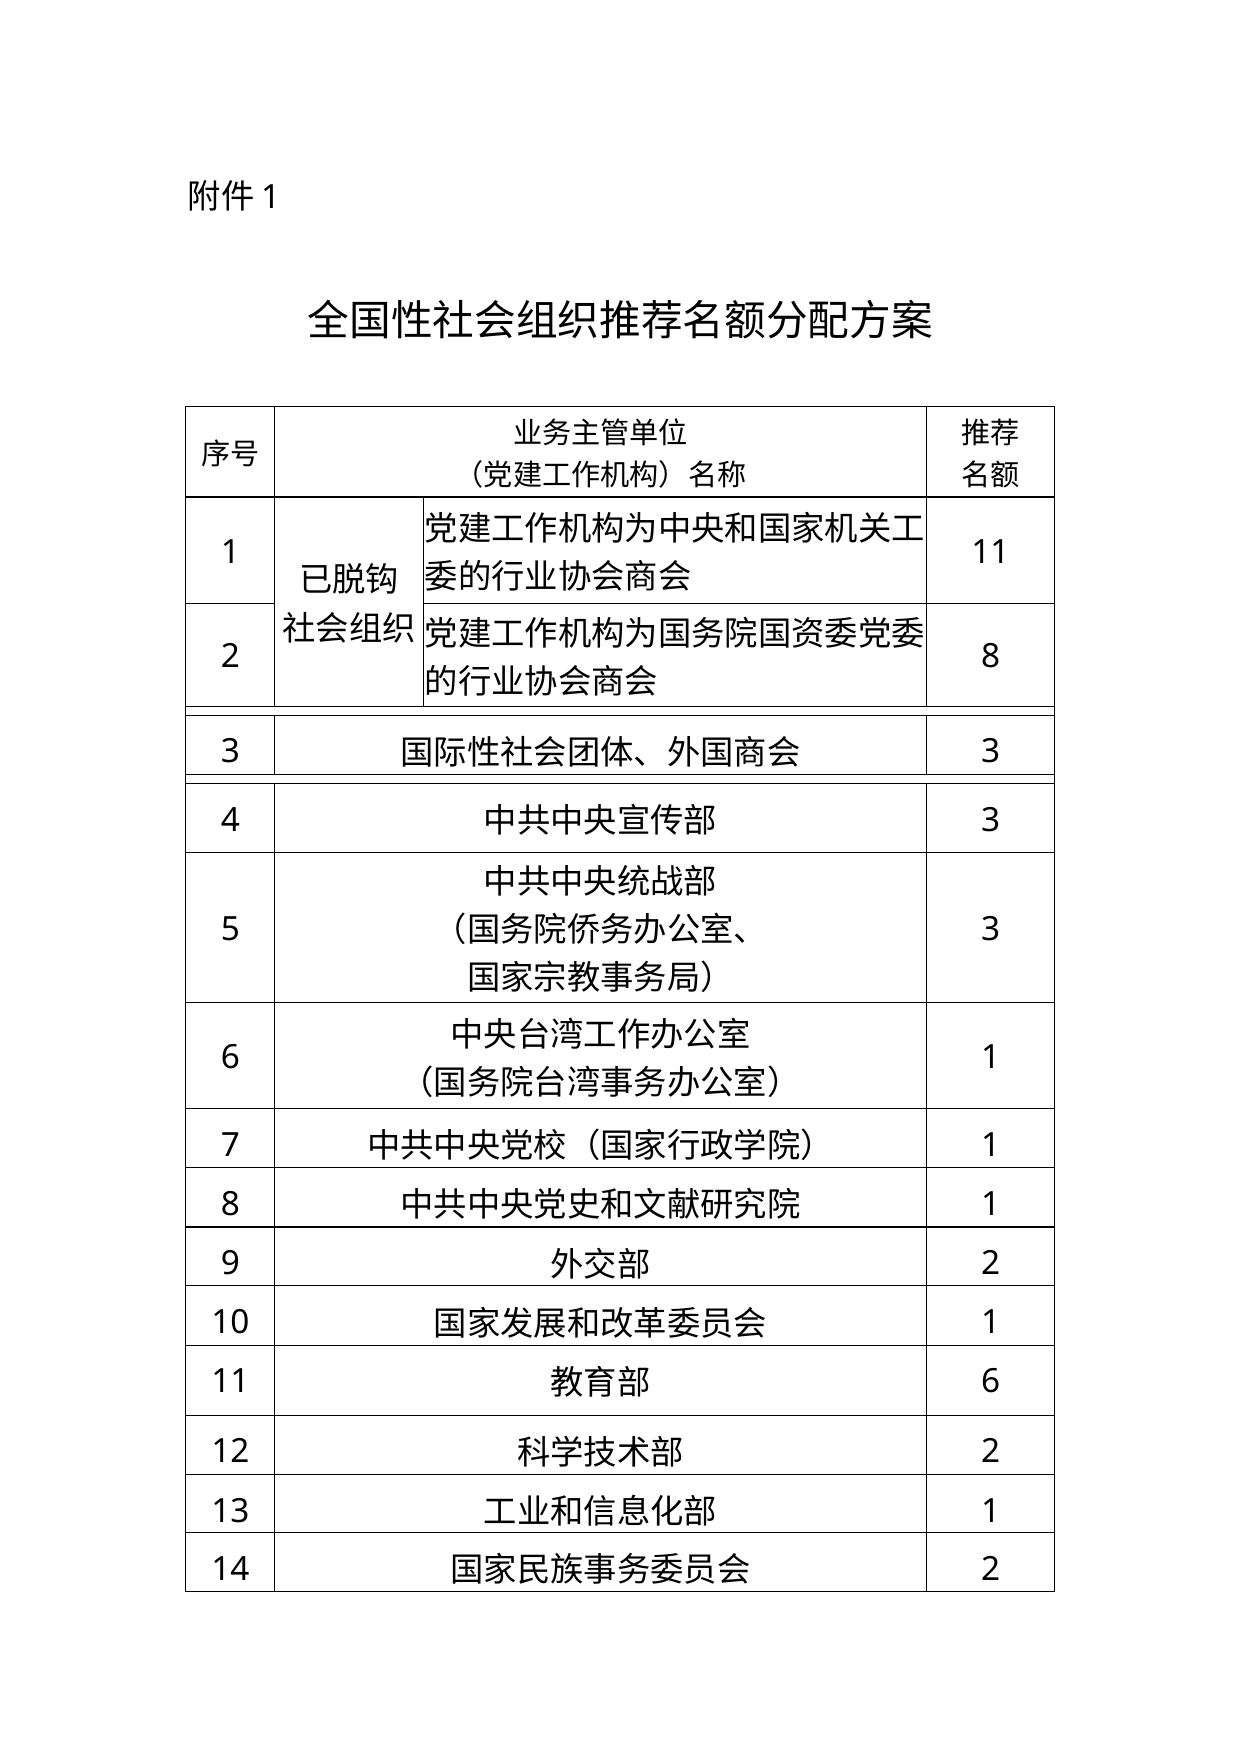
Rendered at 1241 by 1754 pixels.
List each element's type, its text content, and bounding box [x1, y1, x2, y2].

text 附件1 [187, 162, 1053, 227]
table_cell 党建工作机构为国务院国资委党委的行业协会商会 [424, 604, 926, 706]
table_cell 中共中央统战部 （国务院侨务办公室、 国家宗教事务局） [275, 853, 926, 1002]
table_cell 工业和信息化部 [275, 1475, 926, 1532]
table_cell 党建工作机构为中央和国家机关工委的行业协会商会 [424, 498, 926, 603]
table_cell 1 [927, 1286, 1054, 1344]
table_cell 国际性社会团体、外国商会 [275, 716, 926, 774]
table_cell 4 [186, 784, 274, 852]
table_cell 已脱钩 社会组织 [275, 498, 423, 706]
table_cell 外交部 [275, 1228, 926, 1285]
table_header 推荐 名额 [927, 407, 1054, 496]
table_cell 科学技术部 [275, 1416, 926, 1474]
table_cell 1 [927, 1168, 1054, 1226]
table_cell 2 [927, 1416, 1054, 1474]
table_cell 教育部 [275, 1346, 926, 1414]
table_cell 3 [927, 784, 1054, 852]
table_cell 3 [186, 716, 274, 774]
table_cell 12 [186, 1416, 274, 1474]
table_cell 3 [927, 853, 1054, 1002]
table_cell 国家民族事务委员会 [275, 1533, 926, 1591]
table_cell [186, 707, 1054, 715]
table_cell 7 [186, 1109, 274, 1167]
table_cell 8 [186, 1168, 274, 1226]
table_cell 2 [927, 1533, 1054, 1591]
table_header 序号 [186, 407, 274, 496]
table_cell [186, 775, 1054, 783]
table_cell 11 [927, 498, 1054, 603]
table_cell 10 [186, 1286, 274, 1344]
table_cell 8 [927, 604, 1054, 706]
table_cell 3 [927, 716, 1054, 774]
table_cell 9 [186, 1228, 274, 1285]
table_cell 6 [927, 1346, 1054, 1414]
table_cell 国家发展和改革委员会 [275, 1286, 926, 1344]
table_cell 11 [186, 1346, 274, 1414]
table_cell 1 [927, 1475, 1054, 1532]
table_cell 中央台湾工作办公室 （国务院台湾事务办公室） [275, 1003, 926, 1108]
table_cell 中共中央党史和文献研究院 [275, 1168, 926, 1226]
table_cell 2 [927, 1228, 1054, 1285]
table_cell 2 [186, 604, 274, 706]
table_cell 13 [186, 1475, 274, 1532]
text 全国性社会组织推荐名额分配方案 [187, 285, 1053, 348]
table_header 业务主管单位 （党建工作机构）名称 [275, 407, 926, 496]
table_cell 5 [186, 853, 274, 1002]
table_cell 14 [186, 1533, 274, 1591]
table_cell 1 [927, 1109, 1054, 1167]
table_cell 6 [186, 1003, 274, 1108]
table_cell 中共中央党校（国家行政学院） [275, 1109, 926, 1167]
table_cell 1 [186, 498, 274, 603]
table_cell 中共中央宣传部 [275, 784, 926, 852]
table_cell 1 [927, 1003, 1054, 1108]
